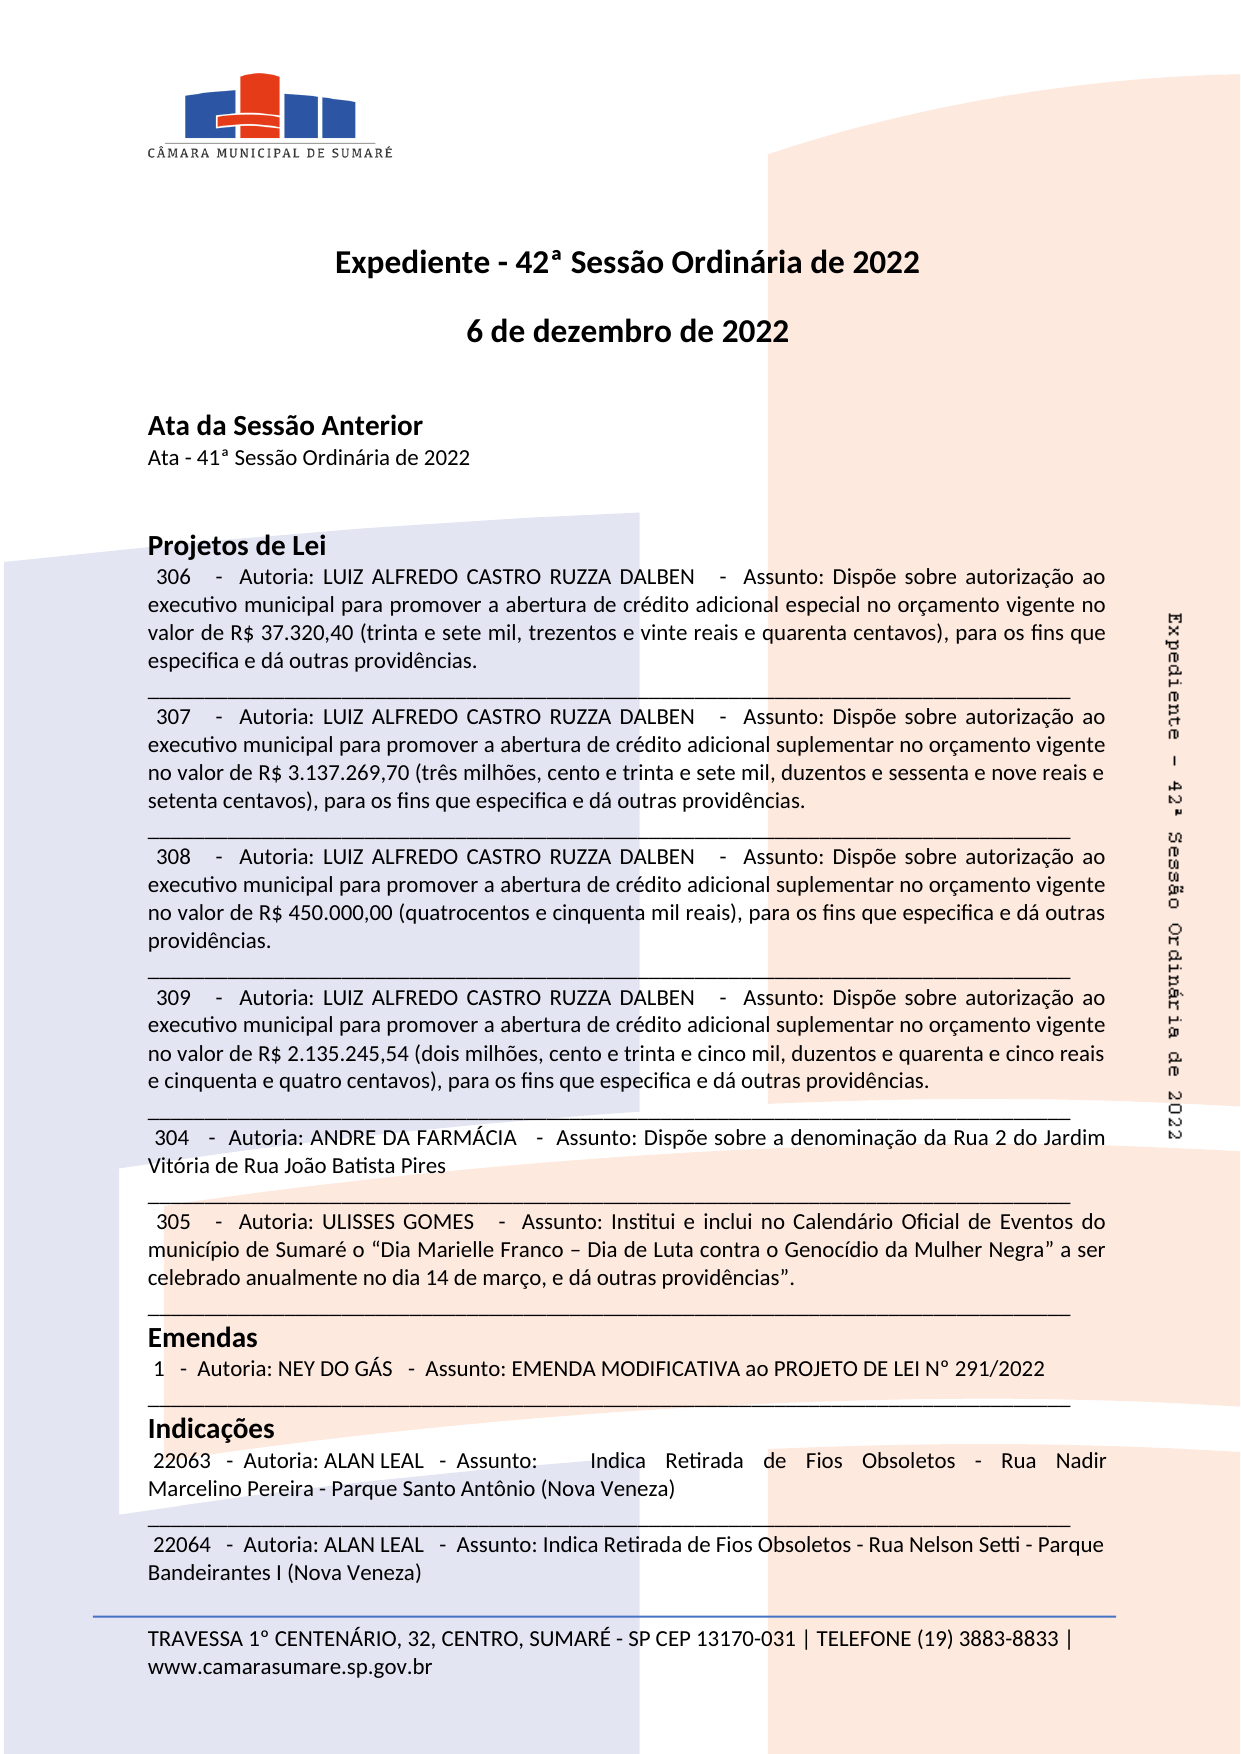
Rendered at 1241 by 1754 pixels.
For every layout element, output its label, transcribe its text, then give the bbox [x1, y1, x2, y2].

text _________________________________________________________________________________ [148, 814, 1107, 842]
text 22064 - Autoria: ALAN LEAL - Assunto: Indica Retirada de Fios Obsoletos - Rua Nelson Setti - Parque Bandeirantes I (Nova Veneza) [148, 1530, 1107, 1586]
text 304 - Autoria: ANDRE DA FARMÁCIA - Assunto: Dispõe sobre a denominação da Rua 2 do Jardim Vitória de Rua João Batista Pires [148, 1123, 1107, 1179]
text Ata - 41ª Sessão Ordinária de 2022 [148, 443, 1107, 471]
text _________________________________________________________________________________ [148, 1179, 1107, 1207]
text Projetos de Lei [148, 527, 1107, 562]
text 22063 - Autoria: ALAN LEAL - Assunto: Indica Retirada de Fios Obsoletos - Rua Nadir Marcelino Pereira - Parque Santo Antônio (Nova Veneza) [148, 1446, 1107, 1502]
text 6 de dezembro de 2022 [148, 310, 1107, 351]
picture [147, 73, 394, 160]
text Expediente - 42ª Sessão Ordinária de 2022 [148, 241, 1107, 310]
text 308 - Autoria: LUIZ ALFREDO CASTRO RUZZA DALBEN - Assunto: Dispõe sobre autorização ao executivo municipal para promover a abertura de crédito adicional suplementar no orçamento vigente no valor de R$ 450.000,00 (quatrocentos e cinquenta mil reais), para os fins que especifica e dá outras providências. [148, 842, 1107, 954]
text Indicações [148, 1411, 1107, 1446]
text _________________________________________________________________________________ [148, 954, 1107, 983]
text Emendas [148, 1319, 1107, 1354]
text 307 - Autoria: LUIZ ALFREDO CASTRO RUZZA DALBEN - Assunto: Dispõe sobre autorização ao executivo municipal para promover a abertura de crédito adicional suplementar no orçamento vigente no valor de R$ 3.137.269,70 (três milhões, cento e trinta e sete mil, duzentos e sessenta e nove reais e setenta centavos), para os fins que especifica e dá outras providências. [148, 702, 1107, 814]
text 305 - Autoria: ULISSES GOMES - Assunto: Institui e inclui no Calendário Oficial de Eventos do município de Sumaré o “Dia Marielle Franco – Dia de Luta contra o Genocídio da Mulher Negra” a ser celebrado anualmente no dia 14 de março, e dá outras providências”. [148, 1207, 1107, 1291]
text 309 - Autoria: LUIZ ALFREDO CASTRO RUZZA DALBEN - Assunto: Dispõe sobre autorização ao executivo municipal para promover a abertura de crédito adicional suplementar no orçamento vigente no valor de R$ 2.135.245,54 (dois milhões, cento e trinta e cinco mil, duzentos e quarenta e cinco reais e cinquenta e quatro centavos), para os fins que especifica e dá outras providências. [148, 983, 1107, 1095]
text _________________________________________________________________________________ [148, 1502, 1107, 1530]
text _________________________________________________________________________________ [148, 1291, 1107, 1319]
text Ata da Sessão Anterior [148, 407, 1107, 443]
text 1 - Autoria: NEY DO GÁS - Assunto: EMENDA MODIFICATIVA ao PROJETO DE LEI Nº 291/2022 [148, 1354, 1107, 1382]
text _________________________________________________________________________________ [148, 1382, 1107, 1411]
text _________________________________________________________________________________ [148, 674, 1107, 702]
text _________________________________________________________________________________ [148, 1095, 1107, 1123]
text 306 - Autoria: LUIZ ALFREDO CASTRO RUZZA DALBEN - Assunto: Dispõe sobre autorização ao executivo municipal para promover a abertura de crédito adicional especial no orçamento vigente no valor de R$ 37.320,40 (trinta e sete mil, trezentos e vinte reais e quarenta centavos), para os fins que especifica e dá outras providências. [148, 562, 1107, 674]
picture [1142, 609, 1205, 1145]
